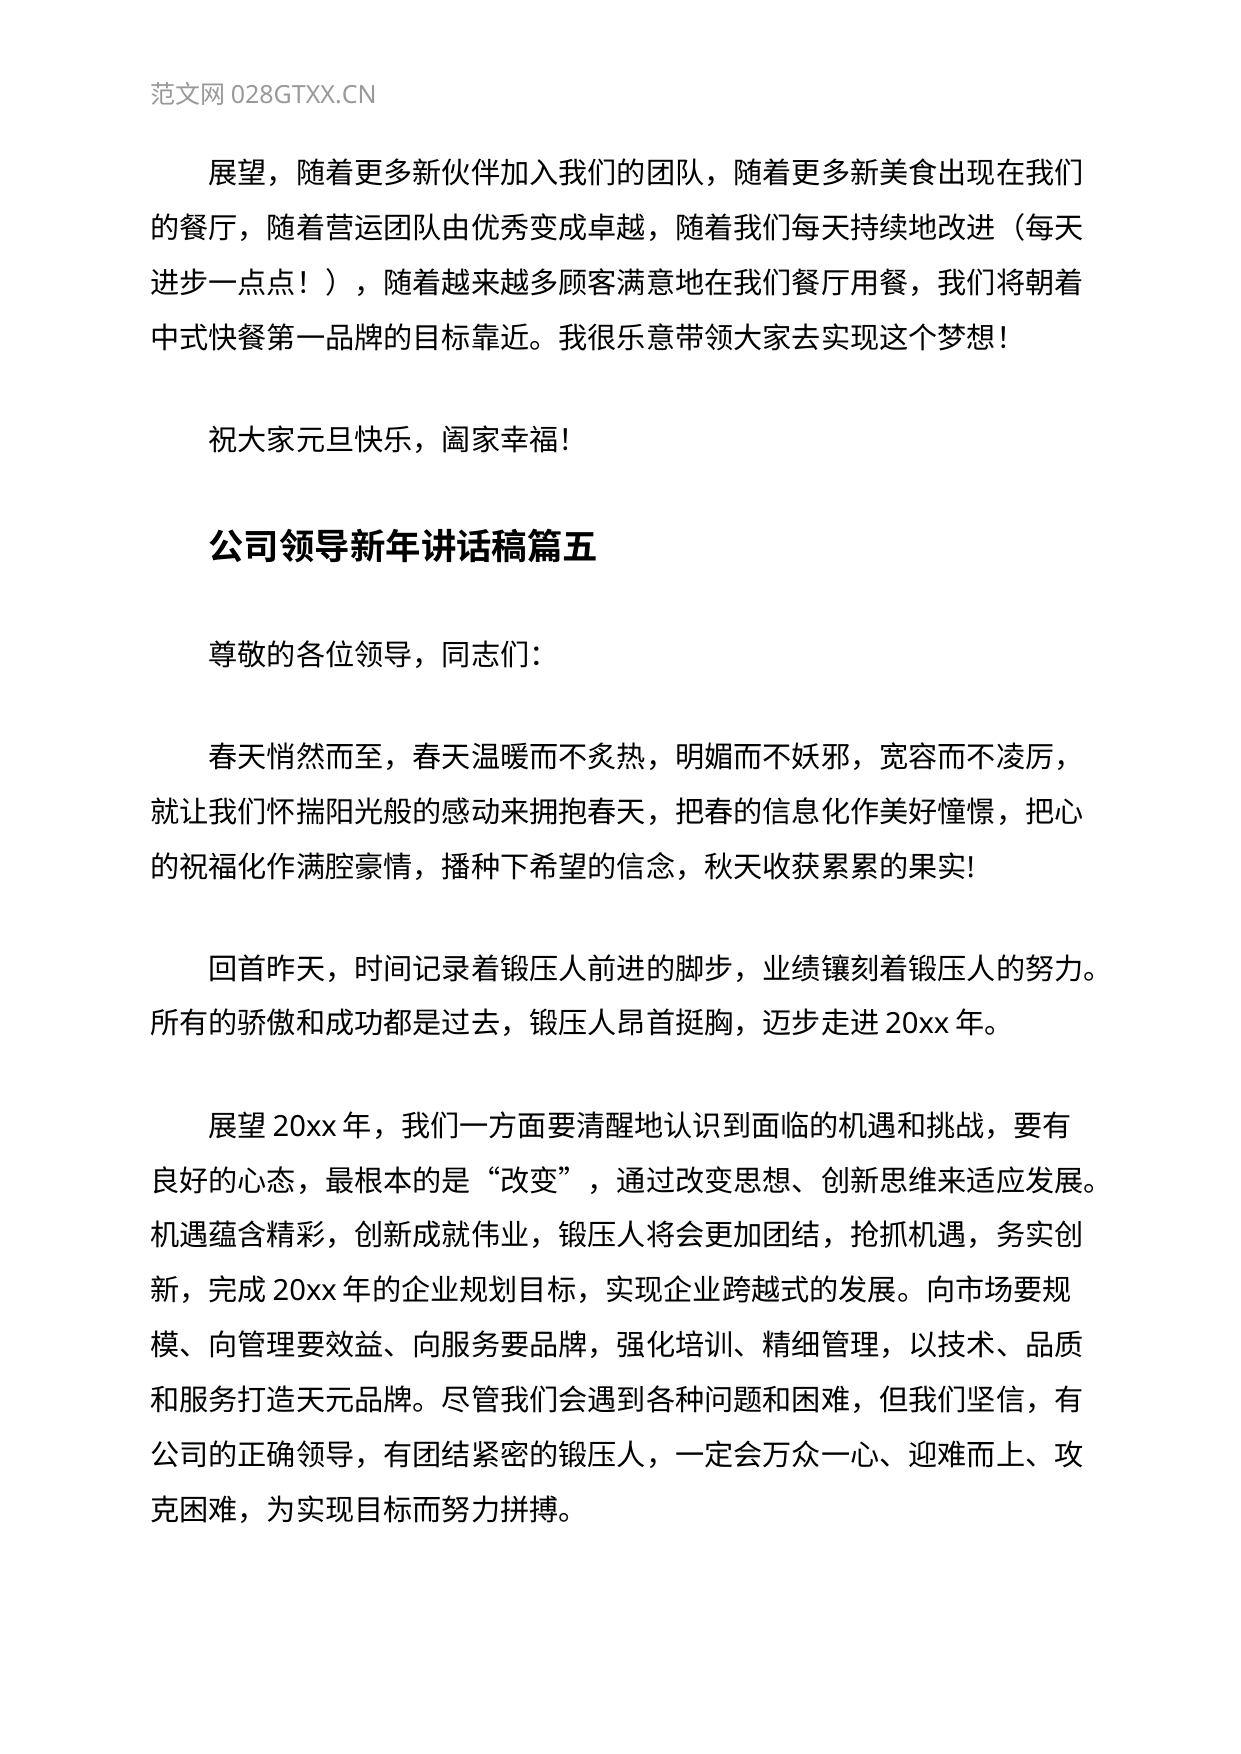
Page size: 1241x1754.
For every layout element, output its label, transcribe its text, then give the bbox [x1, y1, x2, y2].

text 回首昨天，时间记录着锻压人前进的脚步，业绩镶刻着锻压人的努力。所有的骄傲和成功都是过去，锻压人昂首挺胸，迈步走进20xx年。 [150, 945, 1090, 1042]
text 公司领导新年讲话稿篇五 [150, 518, 1090, 569]
text 祝大家元旦快乐，阖家幸福！ [150, 416, 1090, 459]
text 春天悄然而至，春天温暖而不炙热，明媚而不妖邪，宽容而不凌厉，就让我们怀揣阳光般的感动来拥抱春天，把春的信息化作美好憧憬，把心的祝福化作满腔豪情，播种下希望的信念，秋天收获累累的果实! [150, 733, 1090, 886]
text 尊敬的各位领导，同志们： [150, 632, 1090, 674]
text 展望20xx年，我们一方面要清醒地认识到面临的机遇和挑战，要有良好的心态，最根本的是“改变”，通过改变思想、创新思维来适应发展。机遇蕴含精彩，创新成就伟业，锻压人将会更加团结，抢抓机遇，务实创新，完成20xx年的企业规划目标，实现企业跨越式的发展。向市场要规模、向管理要效益、向服务要品牌，强化培训、精细管理，以技术、品质和服务打造天元品牌。尽管我们会遇到各种问题和困难，但我们坚信，有公司的正确领导，有团结紧密的锻压人，一定会万众一心、迎难而上、攻克困难，为实现目标而努力拼搏。 [150, 1102, 1090, 1529]
text 展望，随着更多新伙伴加入我们的团队，随着更多新美食出现在我们的餐厅，随着营运团队由优秀变成卓越，随着我们每天持续地改进（每天进步一点点！），随着越来越多顾客满意地在我们餐厅用餐，我们将朝着中式快餐第一品牌的目标靠近。我很乐意带领大家去实现这个梦想！ [150, 150, 1090, 357]
